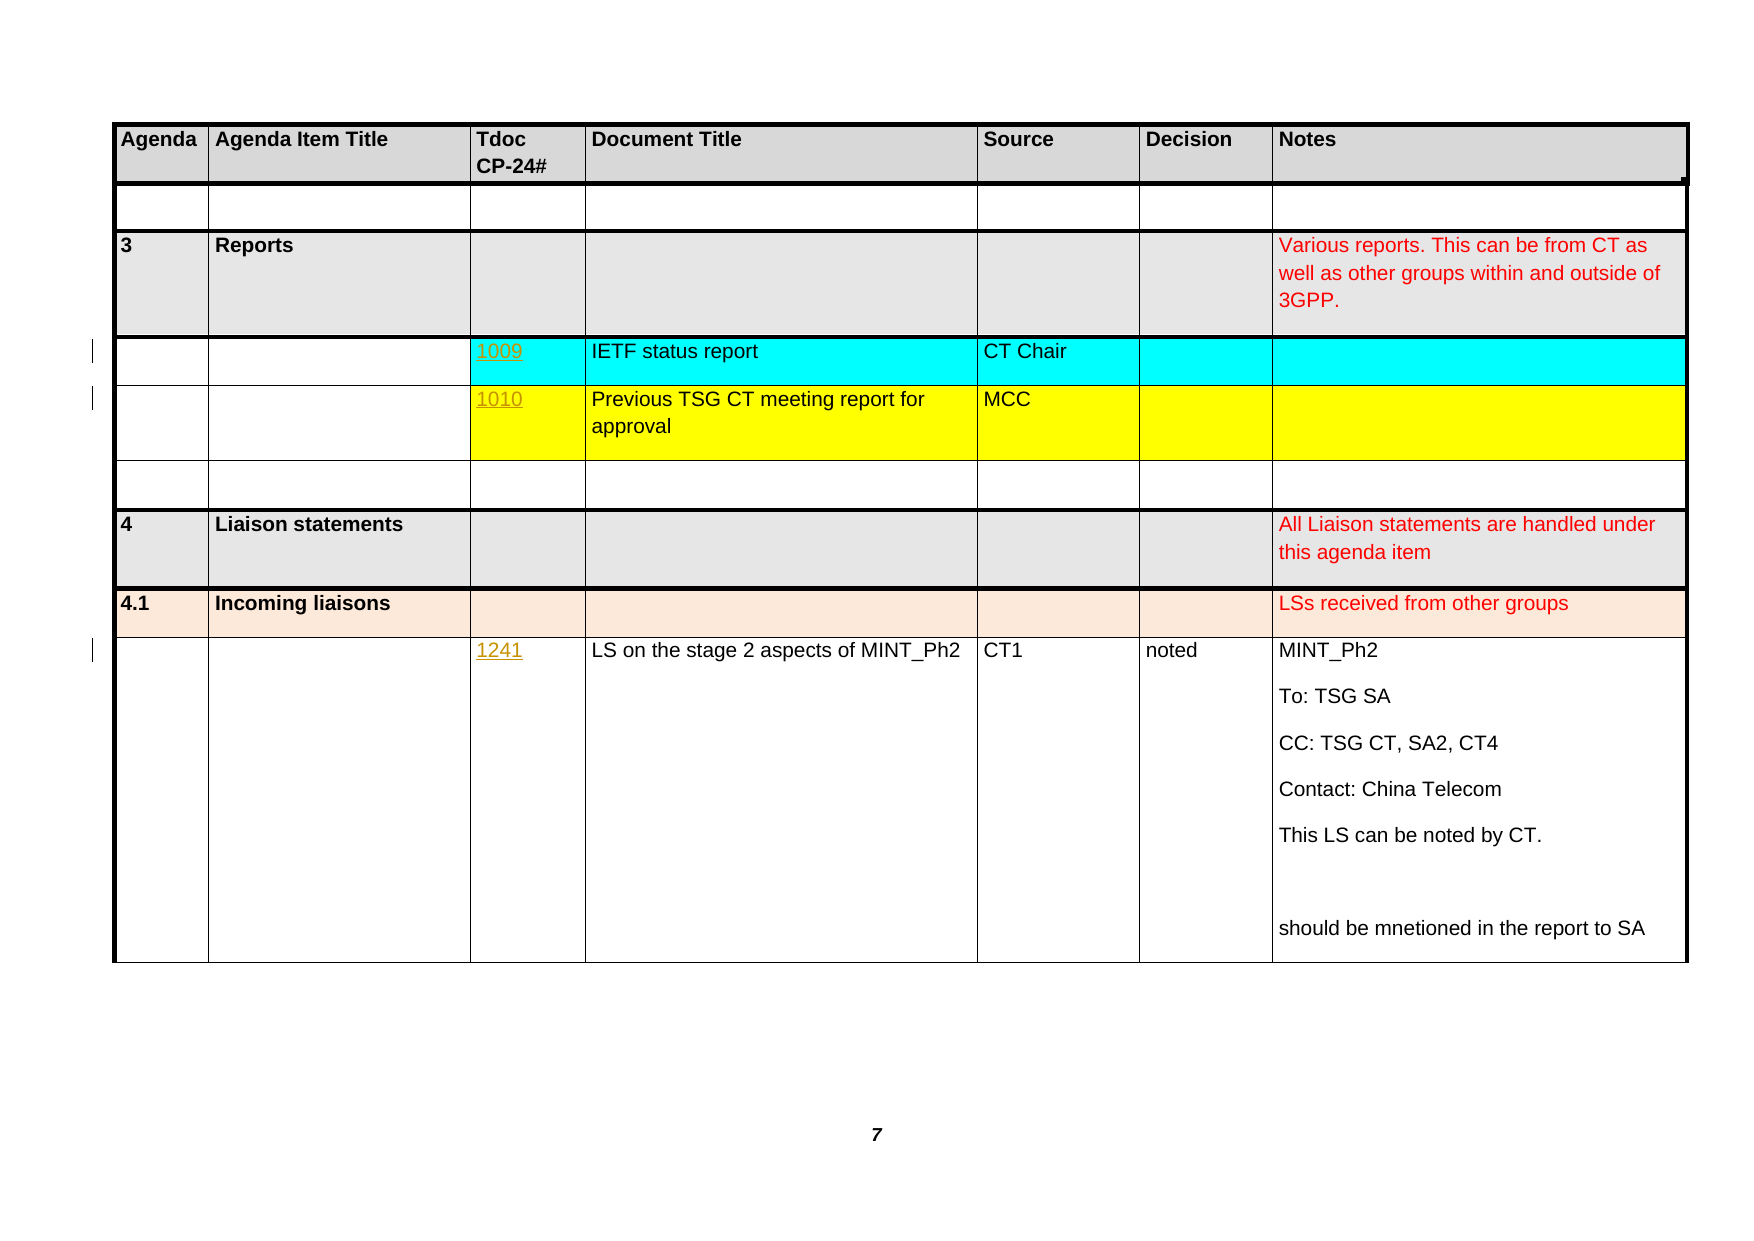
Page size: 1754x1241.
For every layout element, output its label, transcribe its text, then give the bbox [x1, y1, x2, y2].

table_cell [1273, 386, 1685, 460]
table_cell 3 [117, 233, 208, 334]
table_cell 4 [117, 512, 208, 586]
table_cell Previous TSG CT meeting report for approval [586, 386, 977, 460]
table_cell [1273, 186, 1685, 228]
table_cell All Liaison statements are handled under this agenda item [1273, 512, 1685, 586]
table_cell [471, 233, 585, 334]
table_cell [586, 233, 977, 334]
table_cell CT1 [978, 638, 1139, 962]
table_cell [1140, 386, 1272, 460]
table_cell Various reports. This can be from CT as well as other groups within and outside of 3GPP. [1273, 233, 1685, 334]
table_cell [209, 638, 470, 962]
table_cell Incoming liaisons [209, 591, 470, 637]
table_cell IETF status report [586, 339, 977, 385]
table_cell [117, 386, 208, 460]
table_cell [586, 461, 977, 508]
table_cell 4.1 [117, 591, 208, 637]
table_header Document Title [586, 127, 977, 181]
table_cell [1140, 233, 1272, 334]
table_cell [117, 461, 208, 508]
table_cell [209, 186, 470, 228]
table_cell [117, 186, 208, 228]
table_cell [209, 461, 470, 508]
table_cell [471, 591, 585, 637]
table_cell [1140, 186, 1272, 228]
table_cell MINT_Ph2 To: TSG SA CC: TSG CT, SA2, CT4 Contact: China Telecom This LS can be noted by CT. should be mnetioned in the report to SA [1273, 638, 1685, 962]
table_cell [1140, 591, 1272, 637]
table_cell [117, 638, 208, 962]
table_cell Liaison statements [209, 512, 470, 586]
table_cell [471, 386, 585, 460]
table_cell [978, 591, 1139, 637]
table_cell [471, 339, 585, 385]
table_cell [471, 512, 585, 586]
table_cell [586, 512, 977, 586]
table_cell MCC [978, 386, 1139, 460]
table_cell [1273, 461, 1685, 508]
table_cell [117, 339, 208, 385]
table_cell [978, 233, 1139, 334]
table_cell [1140, 339, 1272, 385]
table_cell [209, 339, 470, 385]
table_header Source [978, 127, 1139, 181]
table_cell [586, 591, 977, 637]
table_cell [1273, 339, 1685, 385]
table_cell LS on the stage 2 aspects of MINT_Ph2 [586, 638, 977, 962]
table_header Notes [1273, 127, 1686, 181]
table_cell LSs received from other groups [1273, 591, 1685, 637]
table_cell [1140, 461, 1272, 508]
table_cell [586, 186, 977, 228]
table_cell CT Chair [978, 339, 1139, 385]
table_header Tdoc CP-24# [471, 127, 585, 181]
table_cell [471, 461, 585, 508]
table_header Decision [1140, 127, 1272, 181]
table_cell [471, 638, 585, 962]
table_cell noted [1140, 638, 1272, 962]
table_header Agenda Item Title [209, 127, 470, 181]
table_cell [978, 461, 1139, 508]
table_cell [209, 386, 470, 460]
table_cell [471, 186, 585, 228]
table_cell [978, 512, 1139, 586]
table_header Agenda [117, 127, 208, 181]
table_cell [1140, 512, 1272, 586]
table_cell Reports [209, 233, 470, 334]
table_cell [978, 186, 1139, 228]
